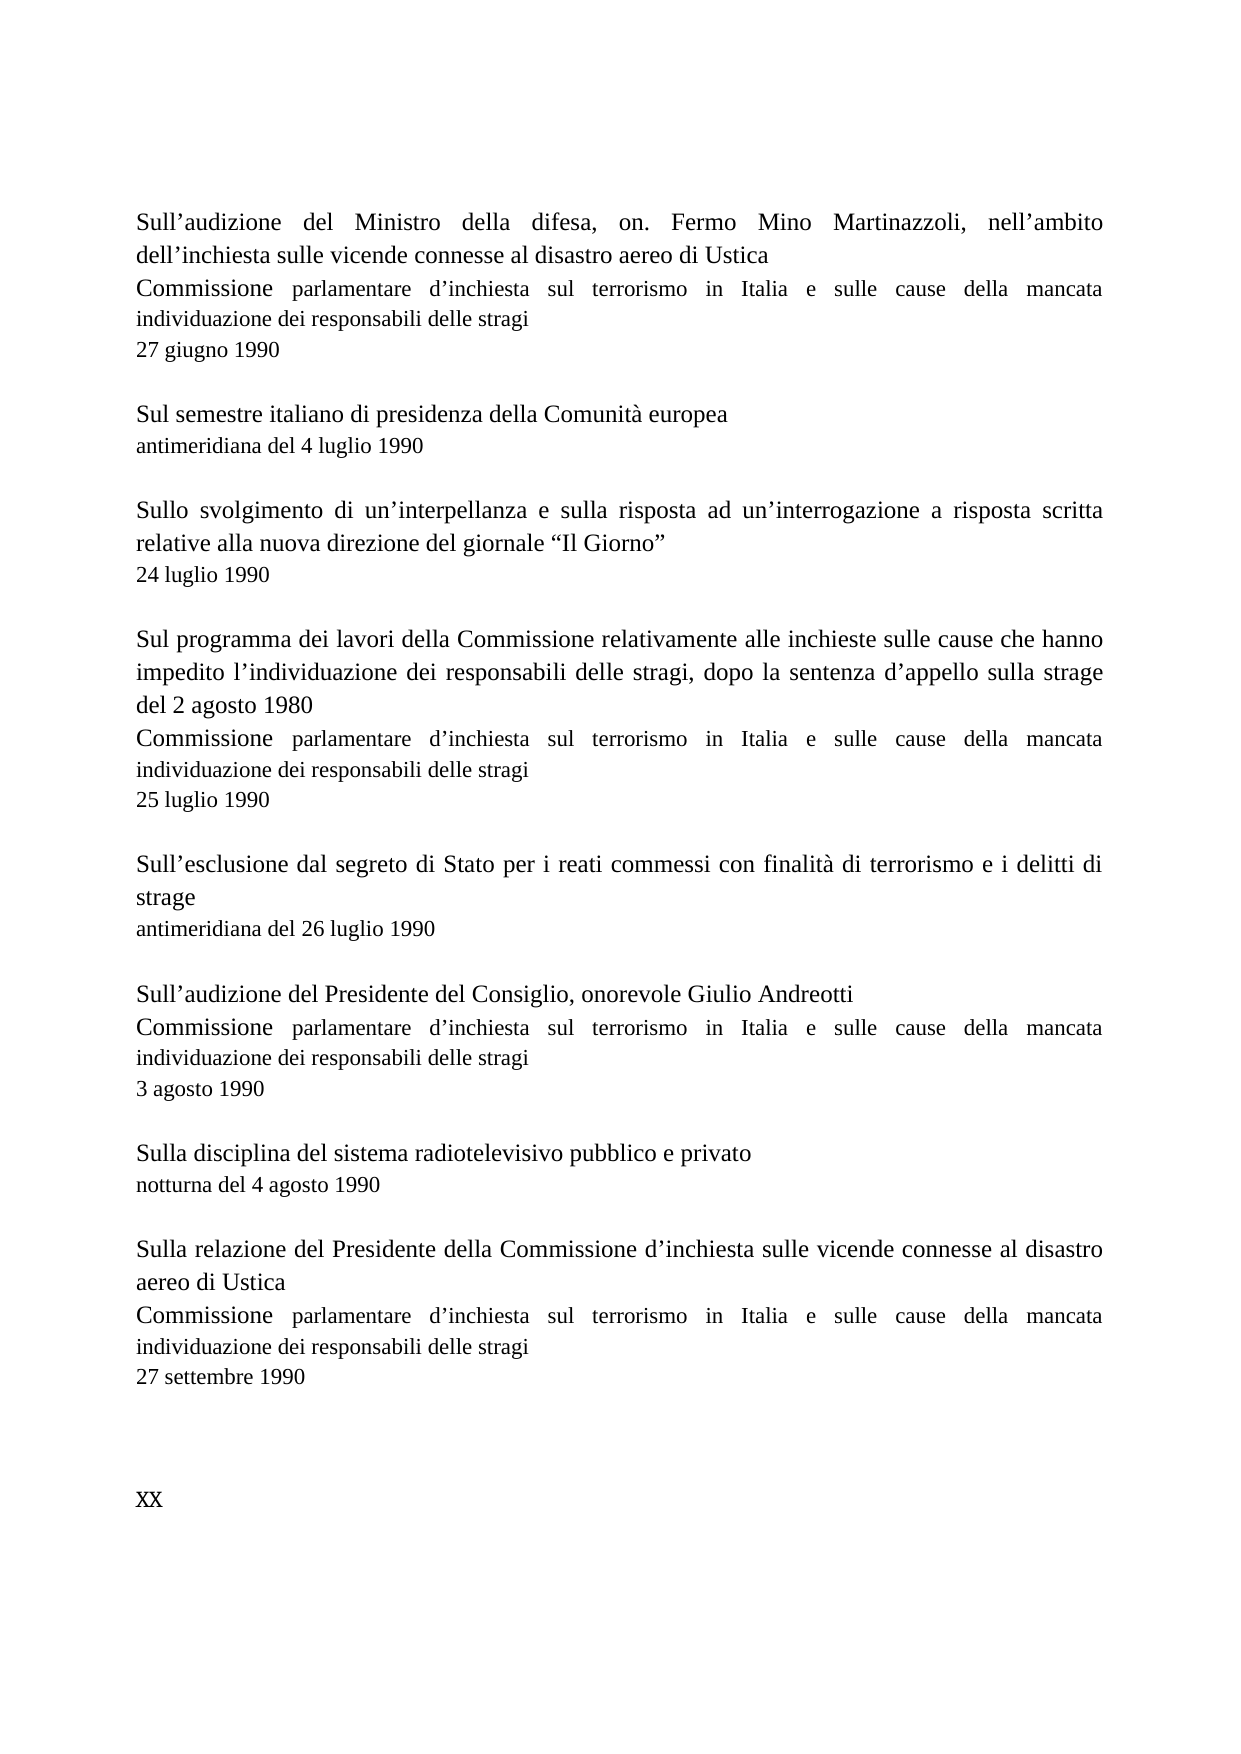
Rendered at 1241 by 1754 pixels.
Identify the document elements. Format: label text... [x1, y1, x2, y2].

text Sul programma dei lavori della Commissione relativamente alle inchieste sulle cause che hanno impedito l’individuazione dei responsabili delle stragi, dopo la sentenza d’appello sulla strage del 2 agosto 1980 [136, 624, 1104, 719]
text antimeridiana del 26 luglio 1990 [136, 916, 1104, 942]
text Sulla disciplina del sistema radiotelevisivo pubblico e privato [136, 1138, 1104, 1167]
text Sull’esclusione dal segreto di Stato per i reati commessi con finalità di terrorismo e i delitti di strage [136, 849, 1104, 911]
text 27 giugno 1990 [136, 336, 1104, 362]
text 3 agosto 1990 [136, 1074, 1104, 1101]
text 24 luglio 1990 [136, 561, 1104, 587]
text Sull’audizione del Ministro della difesa, on. Fermo Mino Martinazzoli, nell’ambito dell’inchiesta sulle vicende connesse al disastro aereo di Ustica [136, 207, 1104, 268]
text Sul semestre italiano di presidenza della Comunità europea [136, 399, 1104, 428]
text antimeridiana del 4 luglio 1990 [136, 432, 1104, 458]
text Commissione parlamentare d’inchiesta sul terrorismo in Italia e sulle cause della mancata individuazione dei responsabili delle stragi [136, 273, 1104, 332]
text Sull’audizione del Presidente del Consiglio, onorevole Giulio Andreotti [136, 979, 1104, 1007]
text notturna del 4 agosto 1990 [136, 1171, 1104, 1197]
text 25 luglio 1990 [136, 786, 1104, 813]
text Commissione parlamentare d’inchiesta sul terrorismo in Italia e sulle cause della mancata individuazione dei responsabili delle stragi [136, 1012, 1104, 1071]
text 27 settembre 1990 [136, 1363, 1104, 1389]
text Commissione parlamentare d’inchiesta sul terrorismo in Italia e sulle cause della mancata individuazione dei responsabili delle stragi [136, 1300, 1104, 1359]
text Sulla relazione del Presidente della Commissione d’inchiesta sulle vicende connesse al disastro aereo di Ustica [136, 1234, 1104, 1296]
text Commissione parlamentare d’inchiesta sul terrorismo in Italia e sulle cause della mancata individuazione dei responsabili delle stragi [136, 723, 1104, 782]
text Sullo svolgimento di un’interpellanza e sulla risposta ad un’interrogazione a risposta scritta relative alla nuova direzione del giornale “Il Giorno” [136, 495, 1104, 557]
